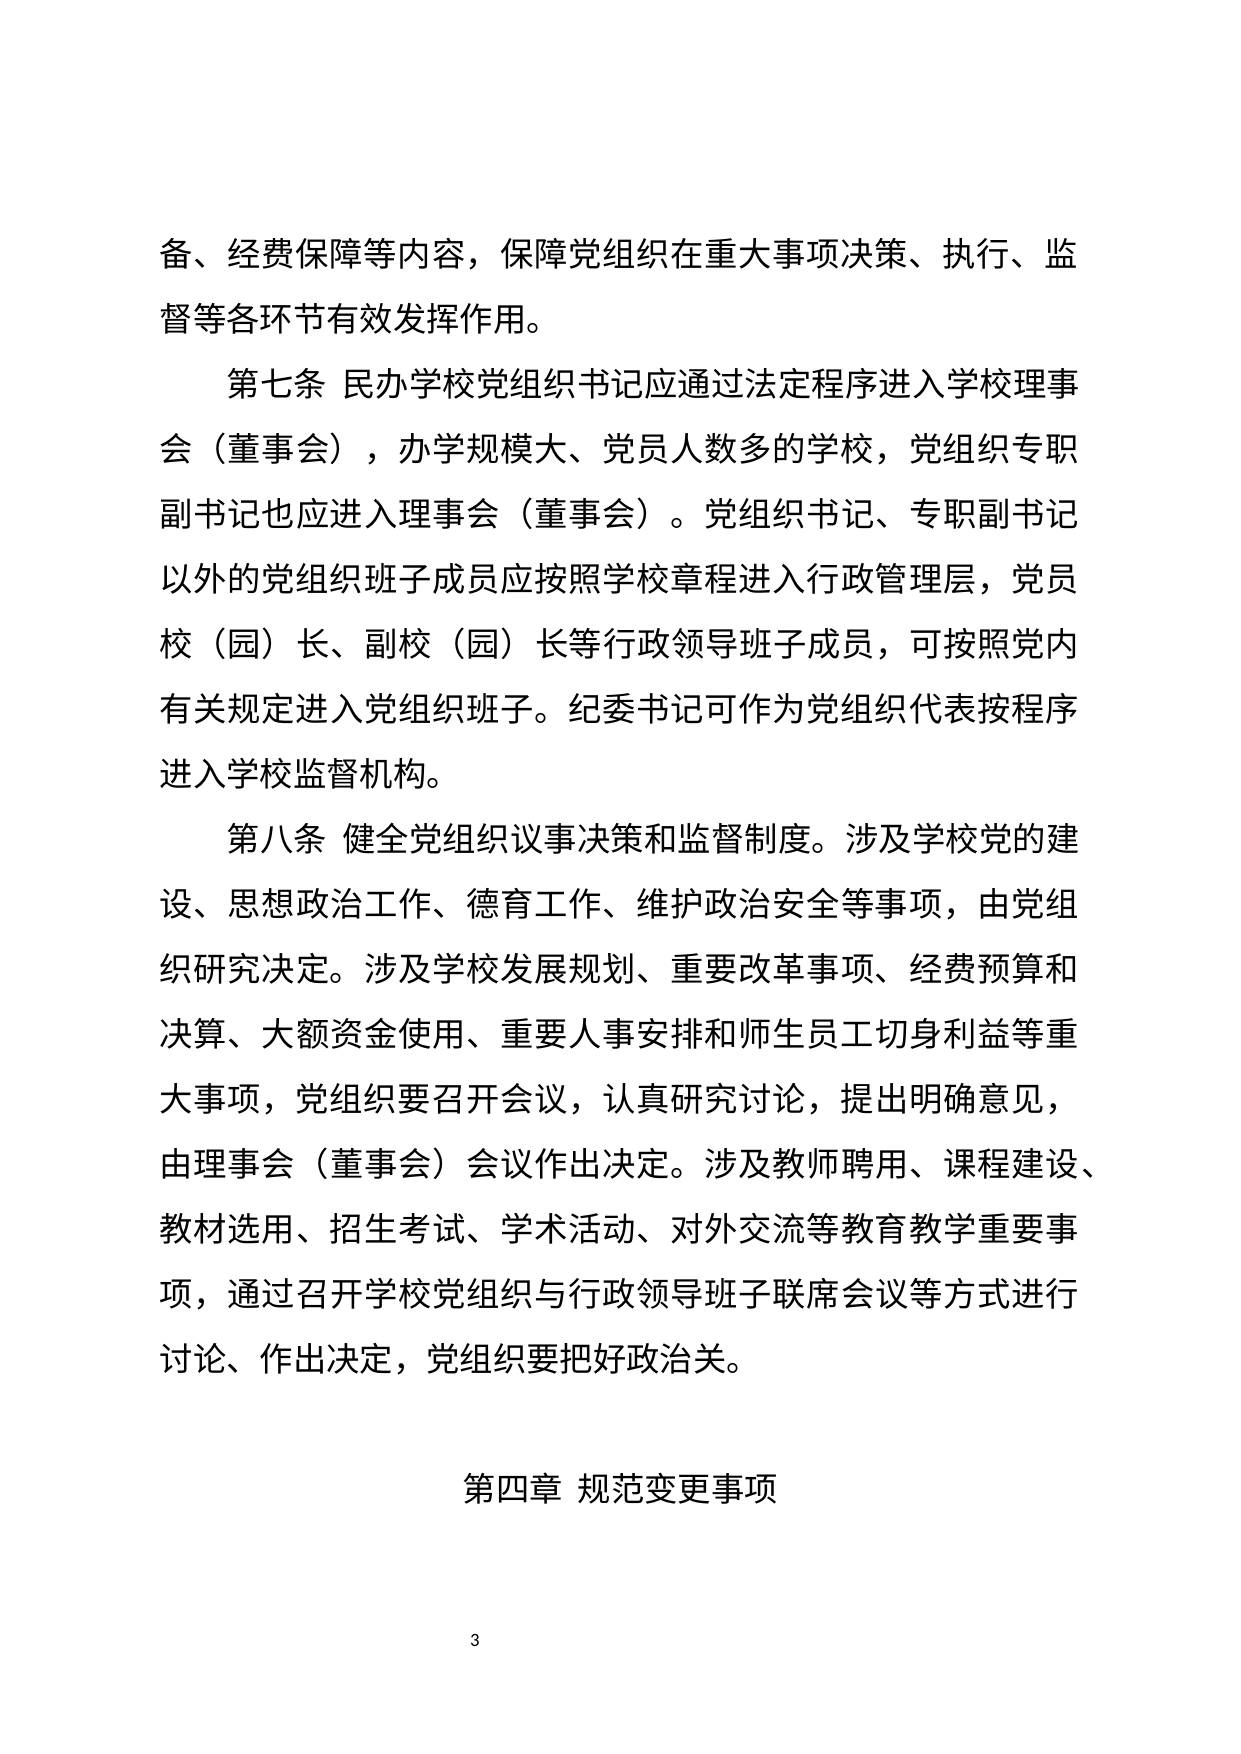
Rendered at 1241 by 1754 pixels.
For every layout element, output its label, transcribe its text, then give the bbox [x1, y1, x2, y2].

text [159, 219, 1081, 349]
text 第七条 民办学校党组织书记应通过法定程序进入学校理事会（董事会），办学规模大、党员人数多的学校，党组织专职副书记也应进入理事会（董事会）。党组织书记、专职副书记以外的党组织班子成员应按照学校章程进入行政管理层，党员校（园）长、副校（园）长等行政领导班子成员，可按照党内有关规定进入党组织班子。纪委书记可作为党组织代表按程序进入学校监督机构。 [159, 349, 1081, 804]
list 第四章 规范变更事项 [159, 1454, 1081, 1519]
text 第八条 健全党组织议事决策和监督制度。涉及学校党的建设、思想政治工作、德育工作、维护政治安全等事项，由党组织研究决定。涉及学校发展规划、重要改革事项、经费预算和决算、大额资金使用、重要人事安排和师生员工切身利益等重大事项，党组织要召开会议，认真研究讨论，提出明确意见，由理事会（董事会）会议作出决定。涉及教师聘用、课程建设、教材选用、招生考试、学术活动、对外交流等教育教学重要事项，通过召开学校党组织与行政领导班子联席会议等方式进行讨论、作出决定，党组织要把好政治关。 [159, 804, 1081, 1389]
